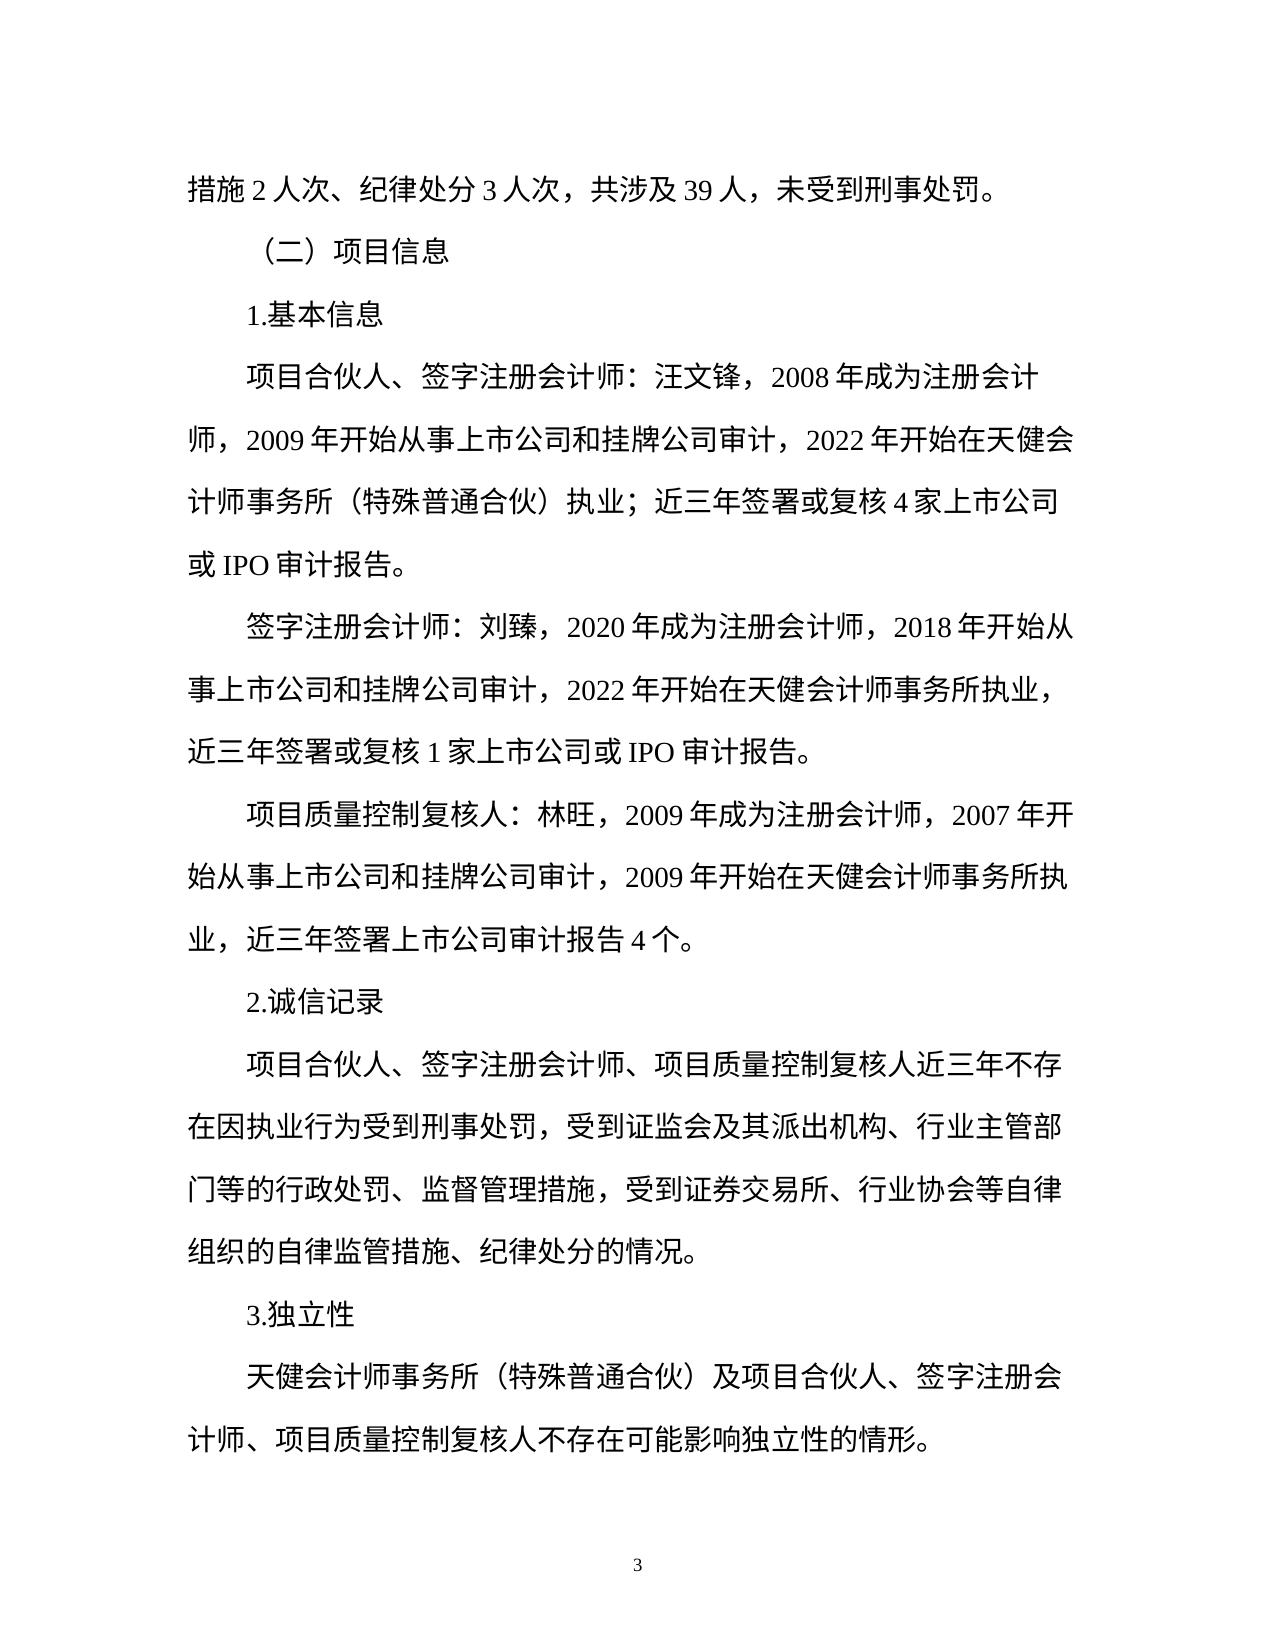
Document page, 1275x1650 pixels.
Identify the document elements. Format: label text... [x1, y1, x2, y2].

text 签字注册会计师：刘臻，2020年成为注册会计师，2018年开始从事上市公司和挂牌公司审计，2022年开始在天健会计师事务所执业，近三年签署或复核1家上市公司或IPO审计报告。 [187, 587, 1087, 775]
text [187, 150, 1087, 212]
text 项目合伙人、签字注册会计师：汪文锋，2008年成为注册会计师，2009年开始从事上市公司和挂牌公司审计，2022年开始在天健会计师事务所（特殊普通合伙）执业；近三年签署或复核4家上市公司或IPO审计报告。 [187, 337, 1087, 587]
text （二）项目信息 [187, 212, 1087, 275]
text 项目合伙人、签字注册会计师、项目质量控制复核人近三年不存在因执业行为受到刑事处罚，受到证监会及其派出机构、行业主管部门等的行政处罚、监督管理措施，受到证券交易所、行业协会等自律组织的自律监管措施、纪律处分的情况。 [187, 1025, 1087, 1275]
text 1.基本信息 [187, 275, 1087, 337]
list 3.独立性 [187, 1275, 1087, 1337]
text 项目质量控制复核人：林旺，2009年成为注册会计师，2007年开始从事上市公司和挂牌公司审计，2009年开始在天健会计师事务所执业，近三年签署上市公司审计报告4个。 [187, 775, 1087, 962]
list 天健会计师事务所（特殊普通合伙）及项目合伙人、签字注册会计师、项目质量控制复核人不存在可能影响独立性的情形。 [187, 1337, 1087, 1462]
text 2.诚信记录 [187, 962, 1087, 1025]
